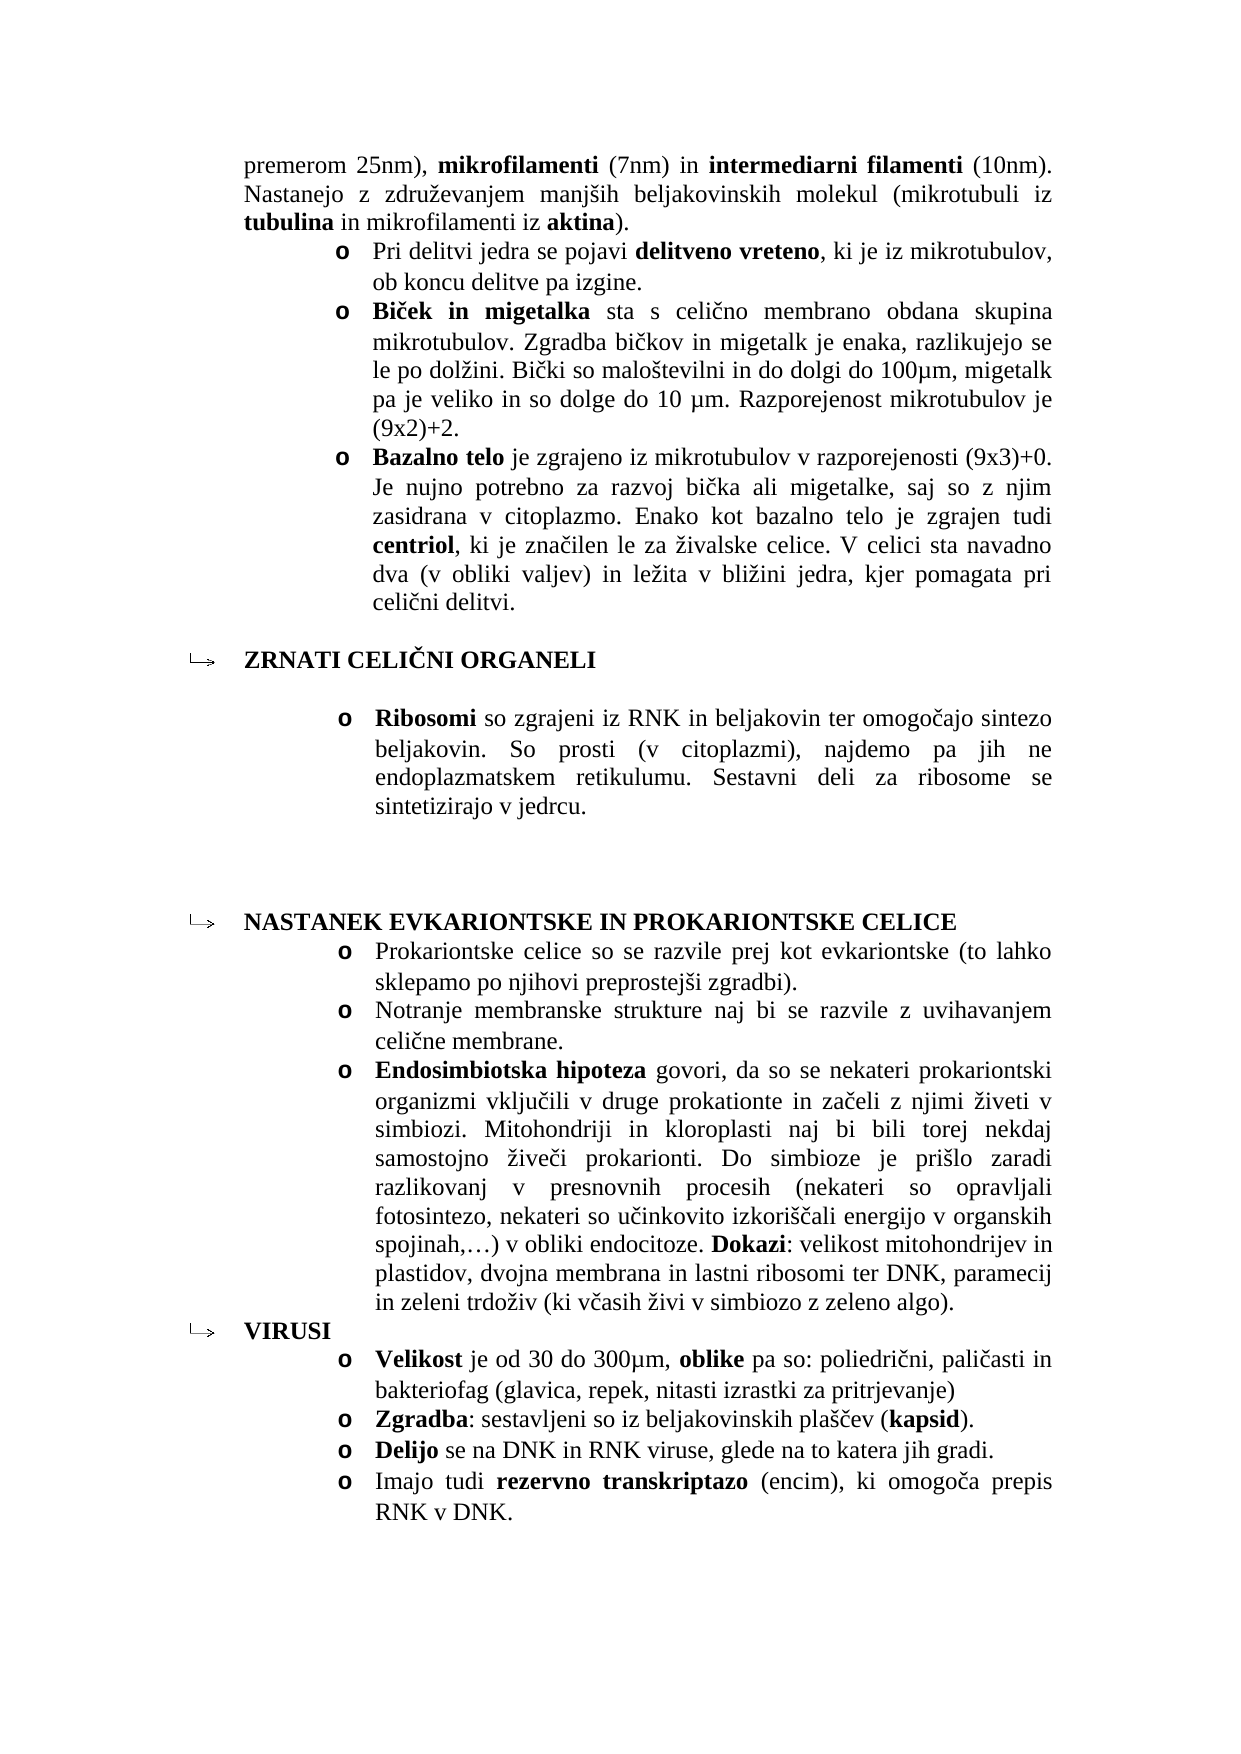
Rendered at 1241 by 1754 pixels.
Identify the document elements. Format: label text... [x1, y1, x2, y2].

list Biček in migetalka sta s celično membrano obdana skupina mikrotubulov. Zgradba bičkov in migetalk je enaka, razlikujejo se le po dolžini. Bički so maloštevilni in do dolgi do 100µm, migetalk pa je veliko in so dolge do 10 µm. Razporejenost mikrotubulov je (9x2)+2. [335, 296, 1053, 442]
list Pri delitvi jedra se pojavi delitveno vreteno, ki je iz mikrotubulov, ob koncu delitve pa izgine. [335, 236, 1053, 296]
list Zgradba: sestavljeni so iz beljakovinskih plaščev (kapsid). [337, 1404, 1053, 1435]
picture [188, 652, 215, 669]
list VIRUSI [187, 1316, 1053, 1344]
list Endosimbiotska hipoteza govori, da so se nekateri prokariontski organizmi vključili v druge prokationte in začeli z njimi živeti v simbiozi. Mitohondriji in kloroplasti naj bi bili torej nekdaj samostojno živeči prokarionti. Do simbioze je prišlo zaradi razlikovanj v presnovnih procesih (nekateri so opravljali fotosintezo, nekateri so učinkovito izkoriščali energijo v organskih spojinah,…) v obliki endocitoze. Dokazi: velikost mitohondrijev in plastidov, dvojna membrana in lastni ribosomi ter DNK, paramecij in zeleni trdoživ (ki včasih živi v simbiozo z zeleno algo). [337, 1055, 1053, 1316]
list Velikost je od 30 do 300µm, oblike pa so: poliedrični, paličasti in bakteriofag (glavica, repek, nitasti izrastki za pritrjevanje) [337, 1344, 1053, 1404]
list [187, 150, 1053, 236]
list Delijo se na DNK in RNK viruse, glede na to katera jih gradi. [337, 1435, 1053, 1466]
list NASTANEK EVKARIONTSKE IN PROKARIONTSKE CELICE [187, 907, 1053, 936]
list Ribosomi so zgrajeni iz RNK in beljakovin ter omogočajo sintezo beljakovin. So prosti (v citoplazmi), najdemo pa jih ne endoplazmatskem retikulumu. Sestavni deli za ribosome se sintetizirajo v jedrcu. [337, 703, 1053, 820]
list Bazalno telo je zgrajeno iz mikrotubulov v razporejenosti (9x3)+0. Je nujno potrebno za razvoj bička ali migetalke, saj so z njim zasidrana v citoplazmo. Enako kot bazalno telo je zgrajen tudi centriol, ki je značilen le za živalske celice. V celici sta navadno dva (v obliki valjev) in ležita v bližini jedra, kjer pomagata pri celični delitvi. [335, 442, 1053, 616]
picture [188, 1322, 215, 1340]
picture [188, 913, 215, 931]
list ZRNATI CELIČNI ORGANELI [187, 645, 1053, 703]
list Prokariontske celice so se razvile prej kot evkariontske (to lahko sklepamo po njihovi preprostejši zgradbi). [337, 936, 1053, 995]
list Imajo tudi rezervno transkriptazo (encim), ki omogoča prepis RNK v DNK. [337, 1466, 1053, 1525]
list Notranje membranske strukture naj bi se razvile z uvihavanjem celične membrane. [337, 995, 1053, 1055]
